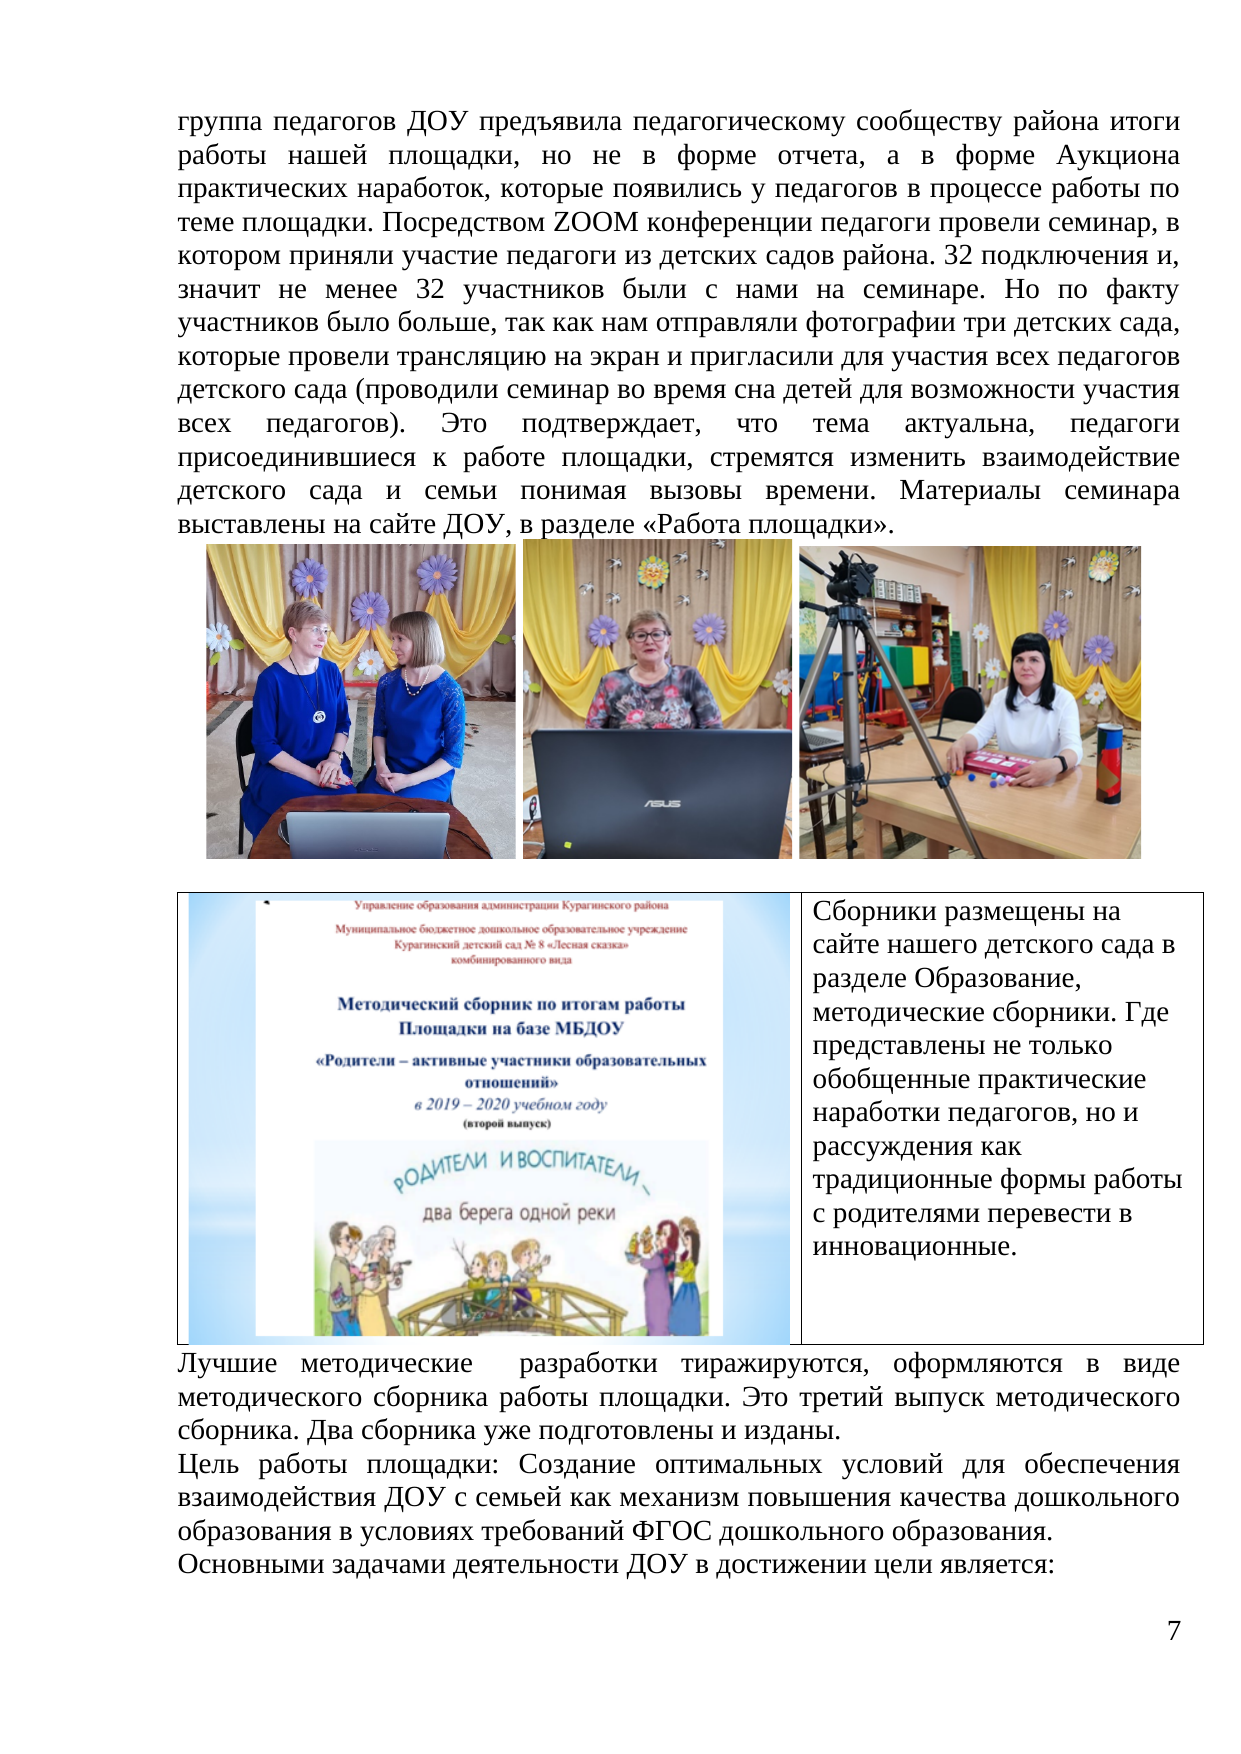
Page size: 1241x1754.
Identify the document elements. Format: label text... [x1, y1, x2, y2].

picture [188, 893, 790, 1345]
table_header [790, 893, 801, 1344]
picture [523, 539, 793, 859]
table_header [178, 893, 188, 1344]
text Цель работы площадки: Создание оптимальных условий для обеспечения взаимодействия ДОУ с семьей как механизм повышения качества дошкольного образования в условиях требований ФГОС дошкольного образования. [177, 1446, 1181, 1546]
picture [206, 544, 516, 859]
text Основными задачами деятельности ДОУ в достижении цели является: [177, 1546, 1181, 1580]
text Лучшие методические разработки тиражируются, оформляются в виде методического сборника работы площадки. Это третий выпуск методического сборника. Два сборника уже подготовлены и изданы. [177, 1345, 1181, 1446]
table_header Сборники размещены на сайте нашего детского сада в разделе Образование, методические сборники. Где представлены не только обобщенные практические наработки педагогов, но и рассуждения как традиционные формы работы с родителями перевести в инновационные. [802, 893, 1203, 1344]
picture [799, 546, 1142, 859]
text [177, 103, 1181, 539]
